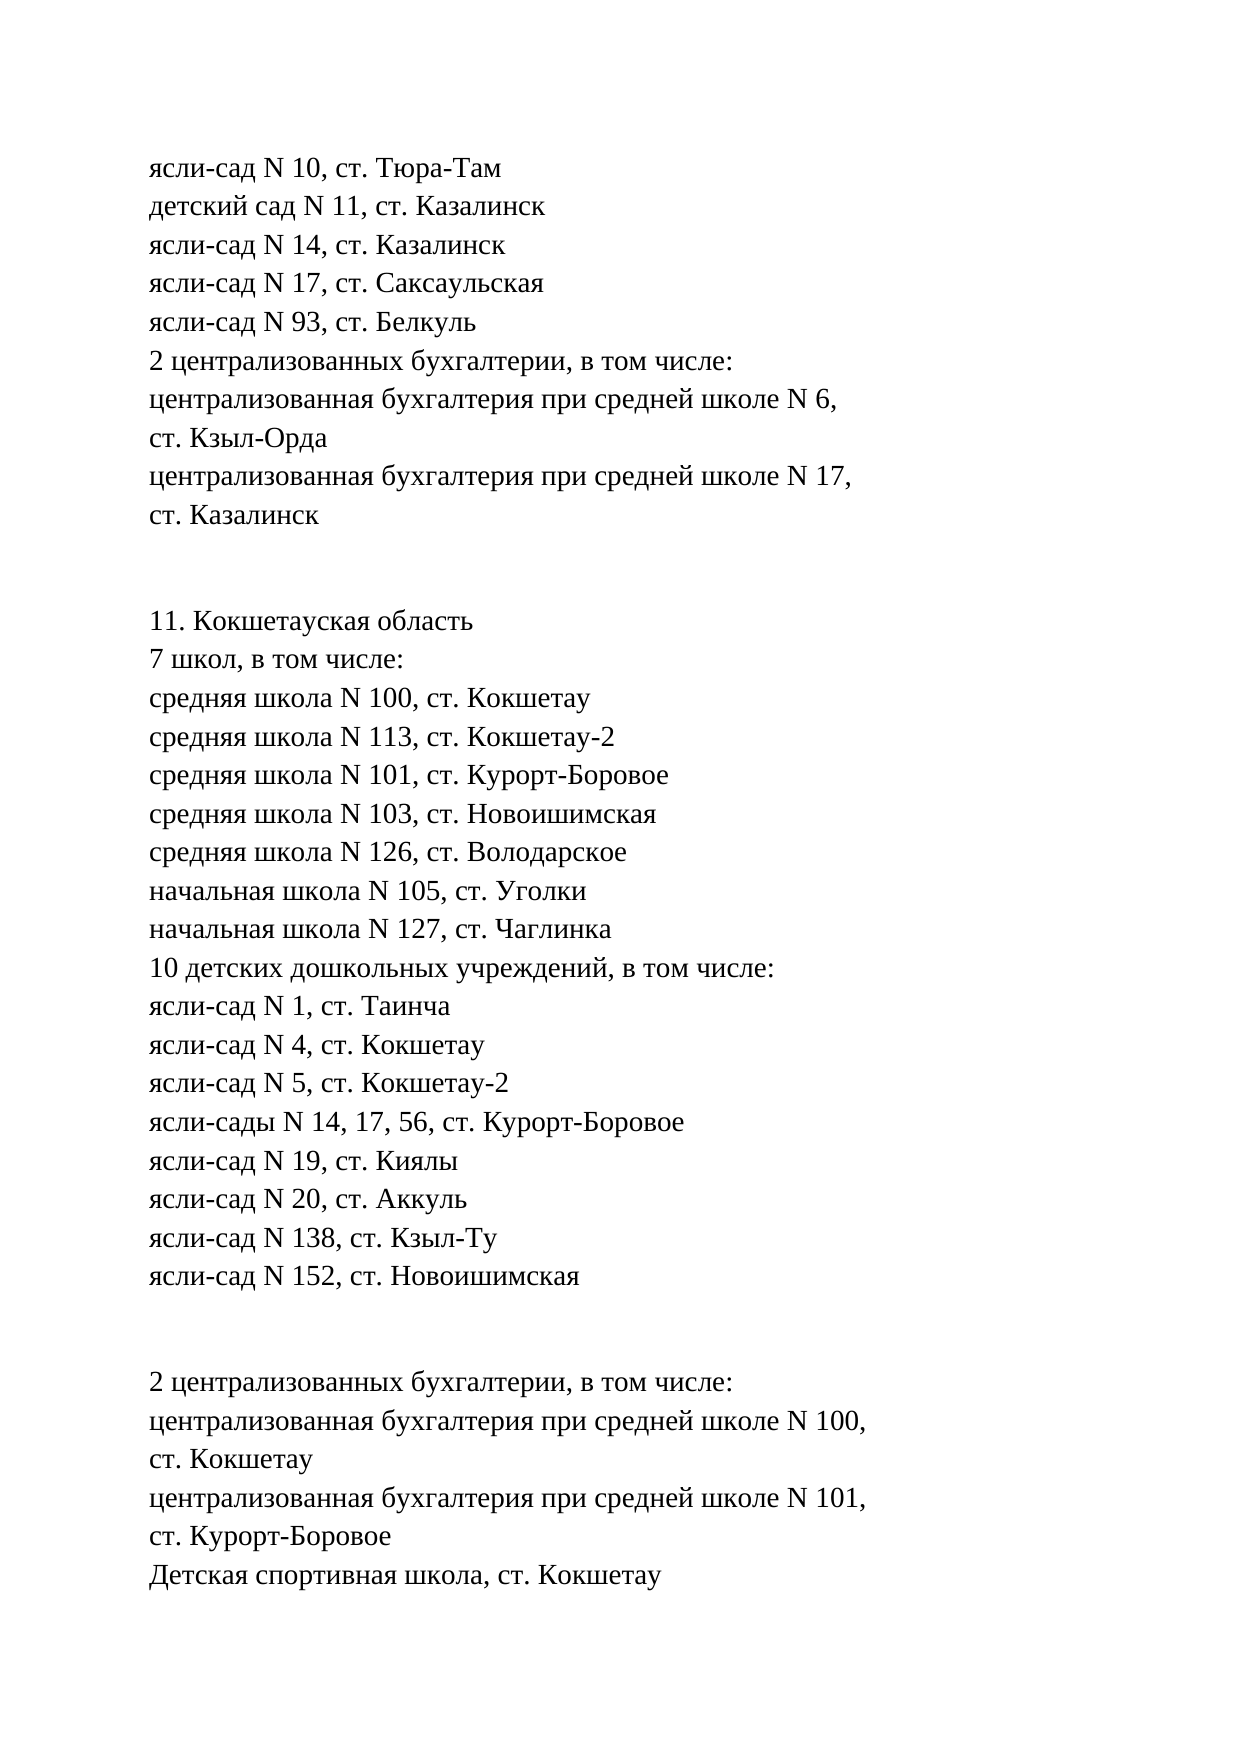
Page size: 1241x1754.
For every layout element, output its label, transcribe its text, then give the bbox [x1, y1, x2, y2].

text ясли-сад N 20, ст. Аккуль [112, 1181, 1128, 1215]
text ясли-сад N 93, ст. Белкуль [112, 304, 1128, 338]
text ясли-сад N 5, ст. Кокшетау-2 [112, 1066, 1128, 1099]
text централизованная бухгалтерия при средней школе N 101, [112, 1480, 1128, 1513]
text ст. Курорт-Боровое [112, 1518, 1128, 1552]
text 2 централизованных бухгалтерии, в том числе: [112, 1364, 1128, 1398]
text ст. Кокшетау [112, 1441, 1128, 1475]
text ясли-сад N 10, ст. Тюра-Там [112, 150, 1128, 183]
text средняя школа N 113, ст. Кокшетау-2 [112, 719, 1128, 752]
text средняя школа N 100, ст. Кокшетау [112, 680, 1128, 714]
text средняя школа N 101, ст. Курорт-Боровое [112, 757, 1128, 791]
text 7 школ, в том числе: [112, 642, 1128, 675]
text централизованная бухгалтерия при средней школе N 17, [112, 458, 1128, 492]
text централизованная бухгалтерия при средней школе N 6, [112, 381, 1128, 415]
text начальная школа N 105, ст. Уголки [112, 873, 1128, 906]
text ясли-сад N 14, ст. Казалинск [112, 227, 1128, 261]
text средняя школа N 103, ст. Новоишимская [112, 796, 1128, 829]
text ясли-сады N 14, 17, 56, ст. Курорт-Боровое [112, 1104, 1128, 1138]
text ясли-сад N 19, ст. Киялы [112, 1143, 1128, 1176]
text ясли-сад N 17, ст. Саксаульская [112, 266, 1128, 299]
text 11. Кокшетауская область [112, 603, 1128, 637]
text детский сад N 11, ст. Казалинск [112, 188, 1128, 222]
text средняя школа N 126, ст. Володарское [112, 834, 1128, 868]
text централизованная бухгалтерия при средней школе N 100, [112, 1403, 1128, 1436]
text ст. Кзыл-Орда [112, 420, 1128, 453]
text ст. Казалинск [112, 497, 1128, 530]
text ясли-сад N 1, ст. Таинча [112, 988, 1128, 1022]
text 2 централизованных бухгалтерии, в том числе: [112, 343, 1128, 376]
text начальная школа N 127, ст. Чаглинка [112, 911, 1128, 945]
text ясли-сад N 152, ст. Новоишимская [112, 1258, 1128, 1292]
text Детская спортивная школа, ст. Кокшетау [112, 1557, 1128, 1591]
text 10 детских дошкольных учреждений, в том числе: [112, 950, 1128, 983]
text ясли-сад N 4, ст. Кокшетау [112, 1027, 1128, 1061]
text ясли-сад N 138, ст. Кзыл-Ту [112, 1220, 1128, 1253]
